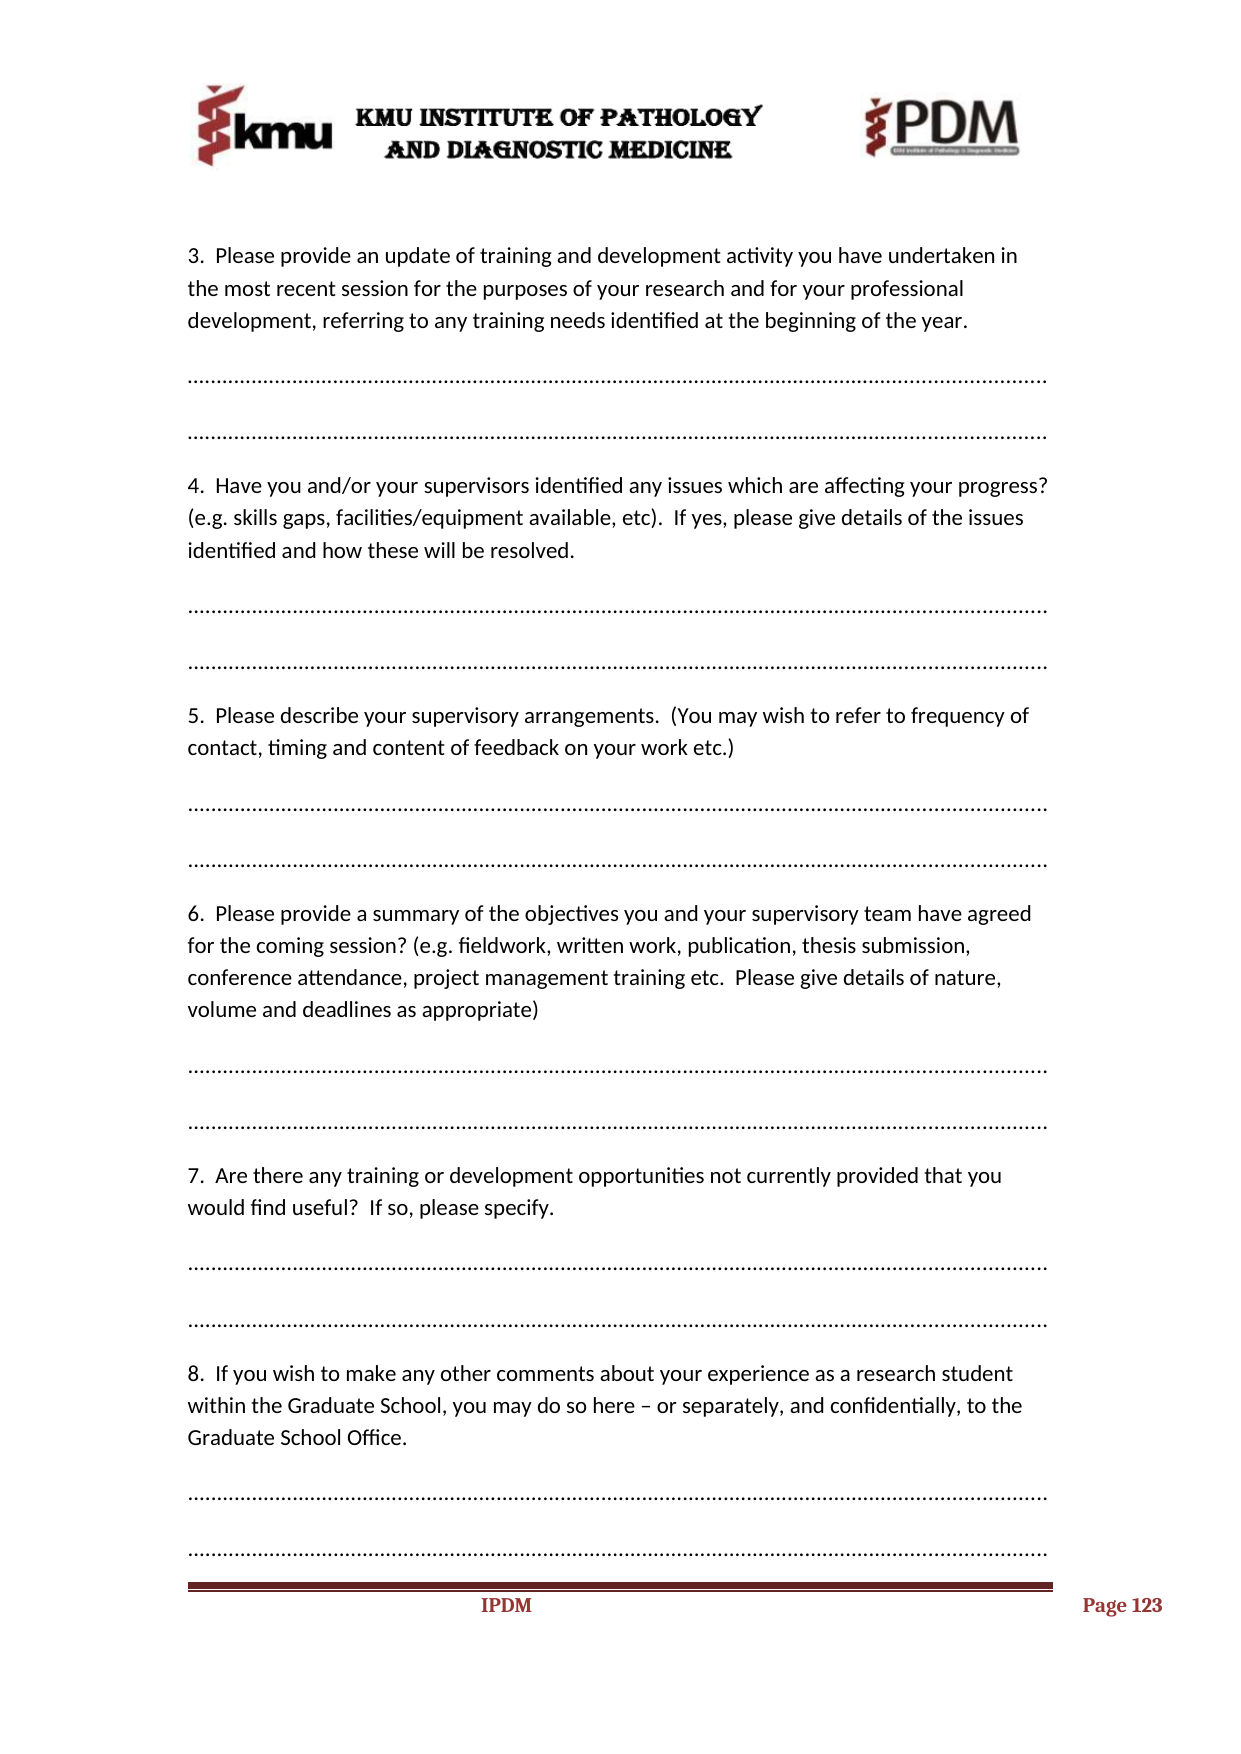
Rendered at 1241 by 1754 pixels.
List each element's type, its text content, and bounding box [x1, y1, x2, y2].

text 6. Please provide a summary of the objectives you and your supervisory team have agreed for the coming session? (e.g. fieldwork, written work, publication, thesis submission, conference attendance, project management training etc. Please give details of nature, volume and deadlines as appropriate) [187, 899, 1053, 1023]
text 3. Please provide an update of training and development activity you have undertaken in the most recent session for the purposes of your research and for your professional development, referring to any training needs identified at the beginning of the year. [187, 241, 1053, 334]
text 8. If you wish to make any other comments about your experience as a research student within the Graduate School, you may do so here – or separately, and confidentially, to the Graduate School Office. [187, 1359, 1053, 1451]
picture [187, 73, 1053, 179]
text 4. Have you and/or your supervisors identified any issues which are affecting your progress? (e.g. skills gaps, facilities/equipment available, etc). If yes, please give details of the issues identified and how these will be resolved. [187, 471, 1053, 564]
text 7. Are there any training or development opportunities not currently provided that you would find useful? If so, please specify. [187, 1161, 1053, 1221]
text 5. Please describe your supervisory arrangements. (You may wish to refer to frequency of contact, timing and content of feedback on your work etc.) [187, 701, 1053, 761]
